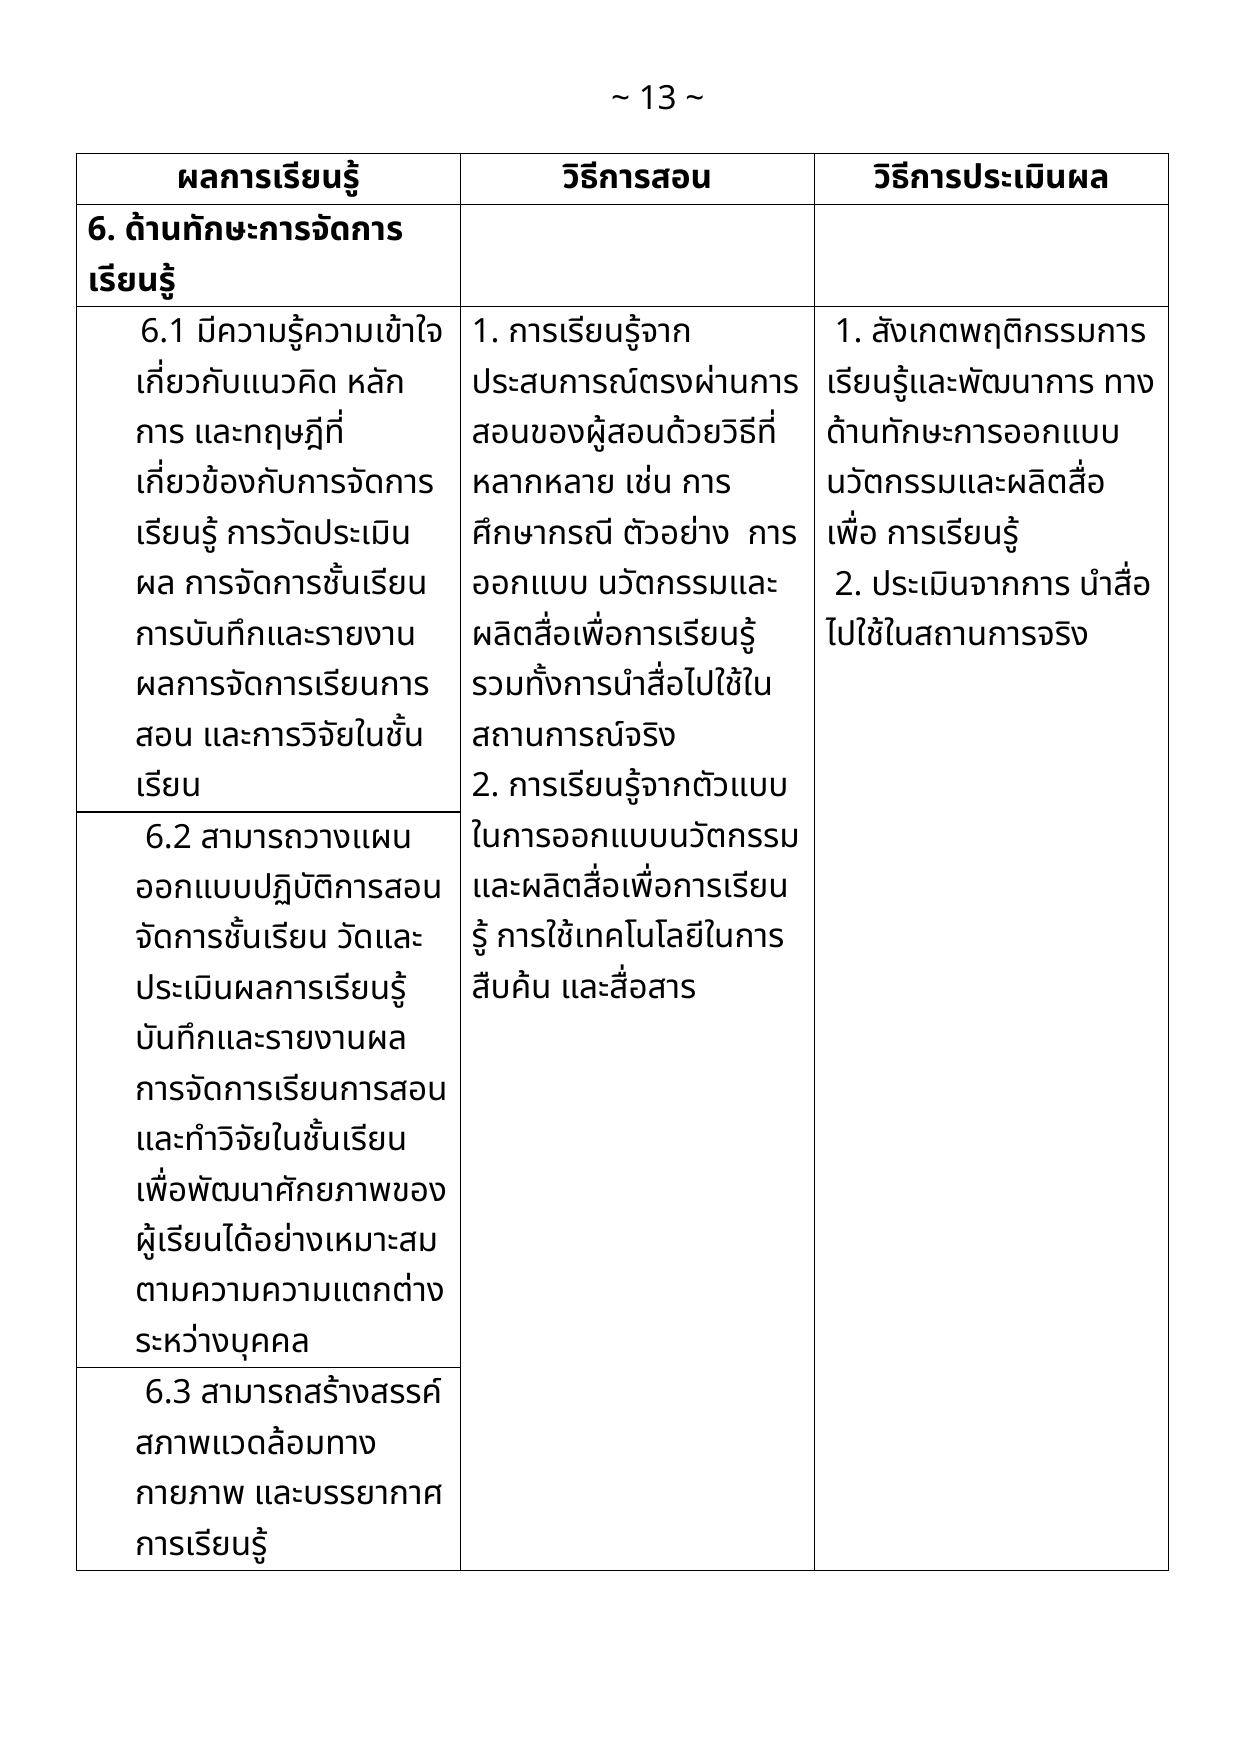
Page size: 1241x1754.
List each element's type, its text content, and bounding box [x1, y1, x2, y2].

table_header วิธีการสอน [461, 154, 814, 204]
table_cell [120, 1368, 460, 1570]
table_cell 1. สังเกตพฤติกรรมการเรียนรู้และพัฒนาการ ทางด้านทักษะการออกแบบนวัตกรรมและผลิตสื่อเพื่อ การเรียนรู้ 2. ประเมินจากการ นําสื่อไปใช้ในสถานการจริง [815, 307, 1168, 1570]
table_cell 6.1 มีความรู้ความเข้าใจเกี่ยวกับแนวคิด หลักการ และทฤษฎีที่เกี่ยวข้องกับการจัดการเรียนรู้ การวัดประเมินผล การจัดการชั้นเรียน การบันทึกและรายงานผลการจัดการเรียนการสอน และการวิจัยในชั้น เรียน [120, 307, 460, 811]
table_cell 1. การเรียนรู้จากประสบการณ์ตรงผ่านการสอนของผู้สอนด้วยวิธีที่หลากหลาย เช่น การศึกษากรณี ตัวอย่าง การออกแบบ นวัตกรรมและผลิตสื่อเพื่อการเรียนรู้ รวมทั้งการนําสื่อไปใช้ในสถานการณ์จริง 2. การเรียนรู้จากตัวแบบในการออกแบบนวัตกรรม และผลิตสื่อเพื่อการเรียนรู้ การใช้เทคโนโลยีในการสืบค้น และสื่อสาร [461, 307, 814, 1570]
table_cell [461, 205, 814, 306]
table_header วิธีการประเมินผล [815, 154, 1168, 204]
table_cell 6. ด้านทักษะการจัดการเรียนรู้ [77, 205, 460, 306]
table_cell [77, 307, 120, 811]
table_cell [815, 205, 1168, 306]
table_cell [77, 813, 120, 1367]
table_cell [77, 1368, 120, 1570]
table_cell 6.2 สามารถวางแผน ออกแบบปฏิบัติการสอน จัดการชั้นเรียน วัดและประเมินผลการเรียนรู้ บันทึกและรายงานผลการจัดการเรียนการสอน และทำวิจัยในชั้นเรียน เพื่อพัฒนาศักยภาพของผู้เรียนได้อย่างเหมาะสมตามความความแตกต่างระหว่างบุคคล [120, 813, 460, 1367]
table_header ผลการเรียนรู้ [77, 154, 460, 204]
